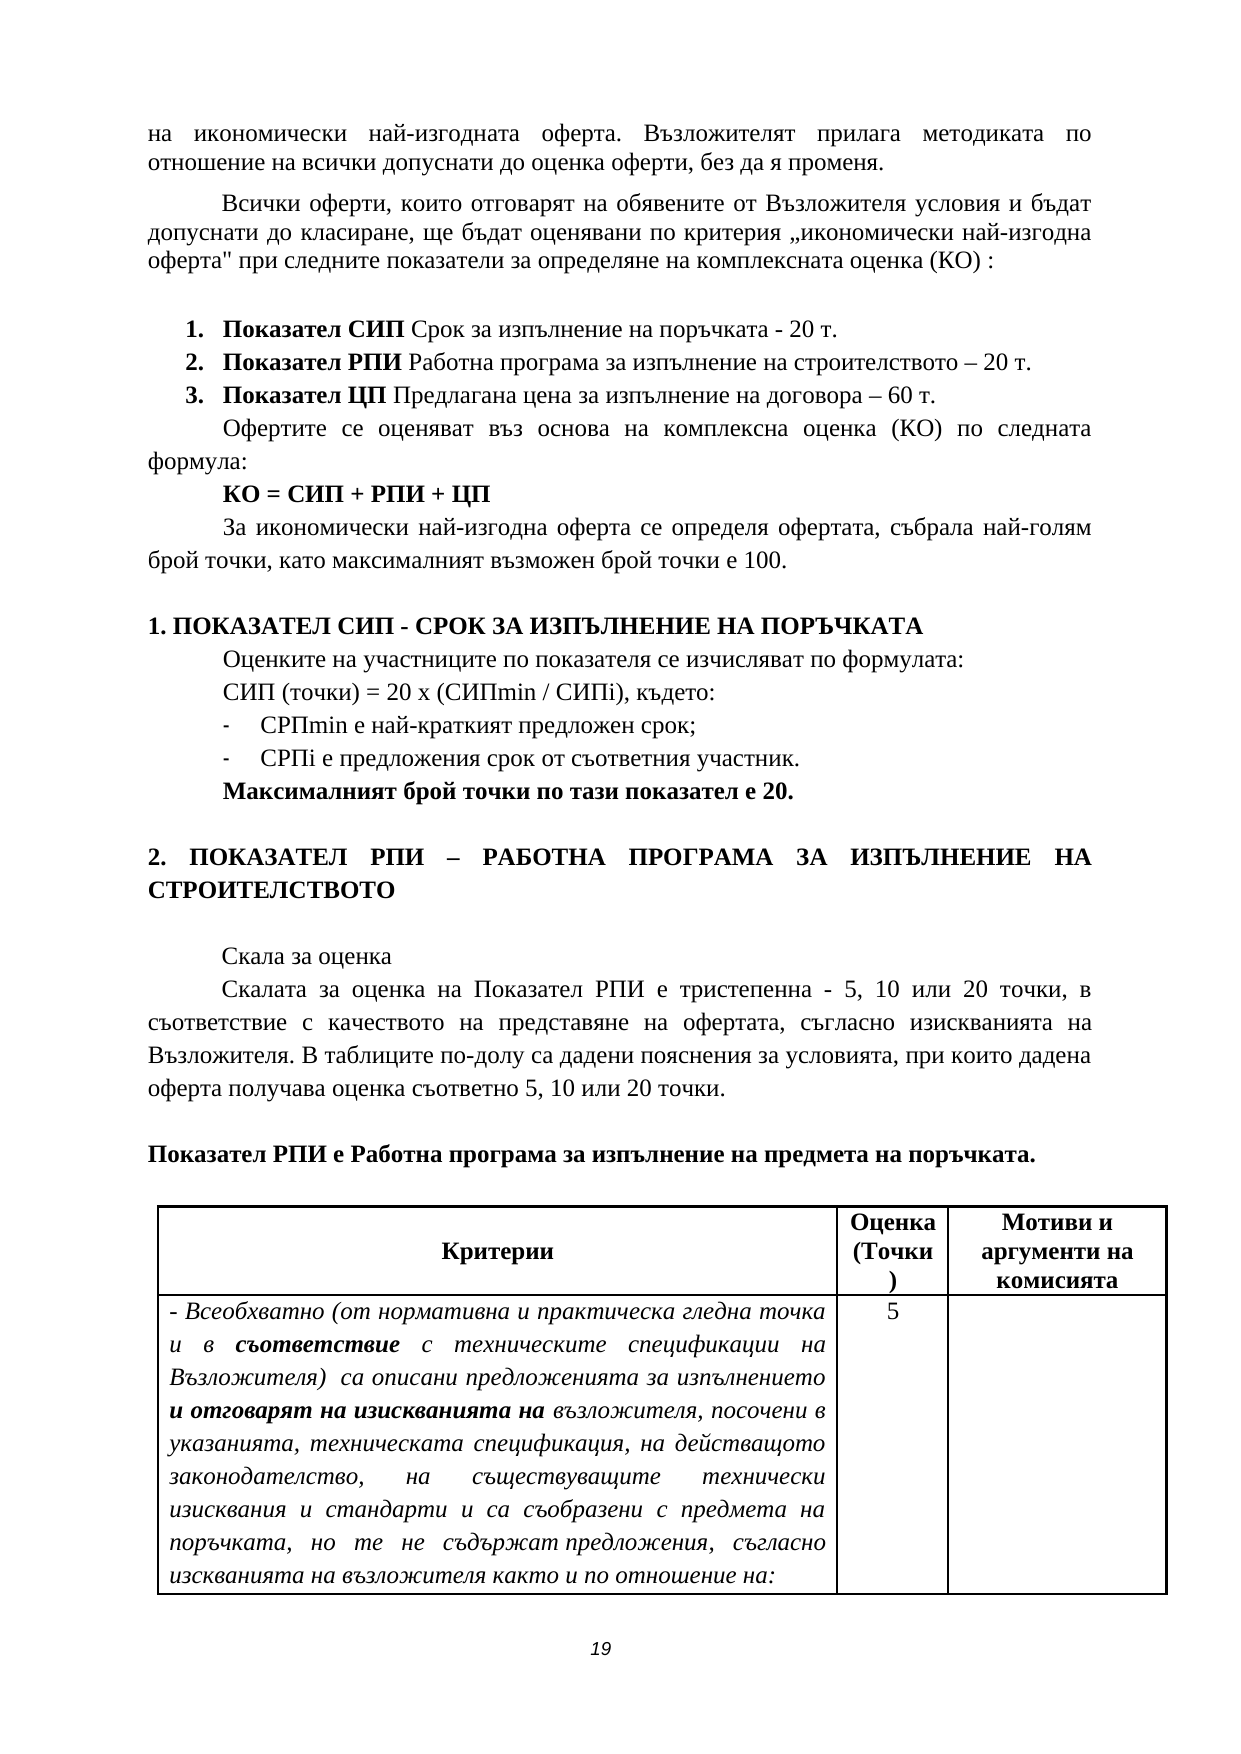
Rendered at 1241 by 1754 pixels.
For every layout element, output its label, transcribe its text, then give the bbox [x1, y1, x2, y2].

text СИП (точки) = 20 х (СИПmin / СИПi), където: [148, 677, 1093, 706]
text Скалата за оценка на Показател РПИ е тристепенна - 5, 10 или 20 точки, в съответствие с качеството на представяне на офертата, съгласно изискванията на Възложителя. В таблиците по-долу са дадени пояснения за условията, при които дадена оферта получава оценка съответно 5, 10 или 20 точки. [148, 974, 1093, 1102]
list Показател СИП Срок за изпълнение на поръчката - 20 т. [185, 314, 1093, 342]
text Офертите се оценяват въз основа на комплексна оценка (КО) по следната формула: [148, 413, 1093, 474]
text Скала за оценка [148, 941, 1093, 970]
list Показател РПИ Работна програма за изпълнение на строителството – 20 т. [185, 347, 1093, 375]
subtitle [148, 118, 1093, 176]
text Оценките на участниците по показателя се изчисляват по формулата: [148, 644, 1093, 673]
text За икономически най-изгодна оферта се определя офертата, събрала най-голям брой точки, като максималният възможен брой точки е 100. [148, 512, 1093, 573]
list СРПmin е най-краткият предложен срок; [223, 710, 1093, 739]
table_cell [949, 1296, 1165, 1593]
text 2. ПОКАЗАТЕЛ РПИ – РАБОТНА ПРОГРАМА ЗА ИЗПЪЛНЕНИЕ НА СТРОИТЕЛСТВОТО [148, 842, 1093, 904]
text КО = СИП + РПИ + ЦП [148, 479, 1093, 507]
text 1. ПОКАЗАТЕЛ СИП - СРОК ЗА ИЗПЪЛНЕНИЕ НА ПОРЪЧКАТА [148, 611, 1093, 639]
table_header Критерии [159, 1208, 836, 1294]
text Показател РПИ е Работна програма за изпълнение на предмета на поръчката. [148, 1139, 1093, 1168]
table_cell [159, 1296, 836, 1593]
text Всички оферти, които отговарят на обявените от Възложителя условия и бъдат допуснати до класиране, ще бъдат оценявани по критерия „икономически най-изгодна оферта" при следните показатели за определяне на комплексната оценка (КО) : [148, 188, 1093, 274]
text Максималният брой точки по тази показател е 20. [148, 776, 1093, 805]
table_header Мотиви и аргументи на комисията [949, 1208, 1165, 1294]
table_header Oценка (Точки) [838, 1208, 947, 1294]
table_cell 5 [838, 1296, 947, 1593]
list Показател ЦП Предлагана цена за изпълнение на договора – 60 т. [185, 380, 1093, 408]
list СРПi е предложения срок от съответния участник. [223, 743, 1093, 772]
